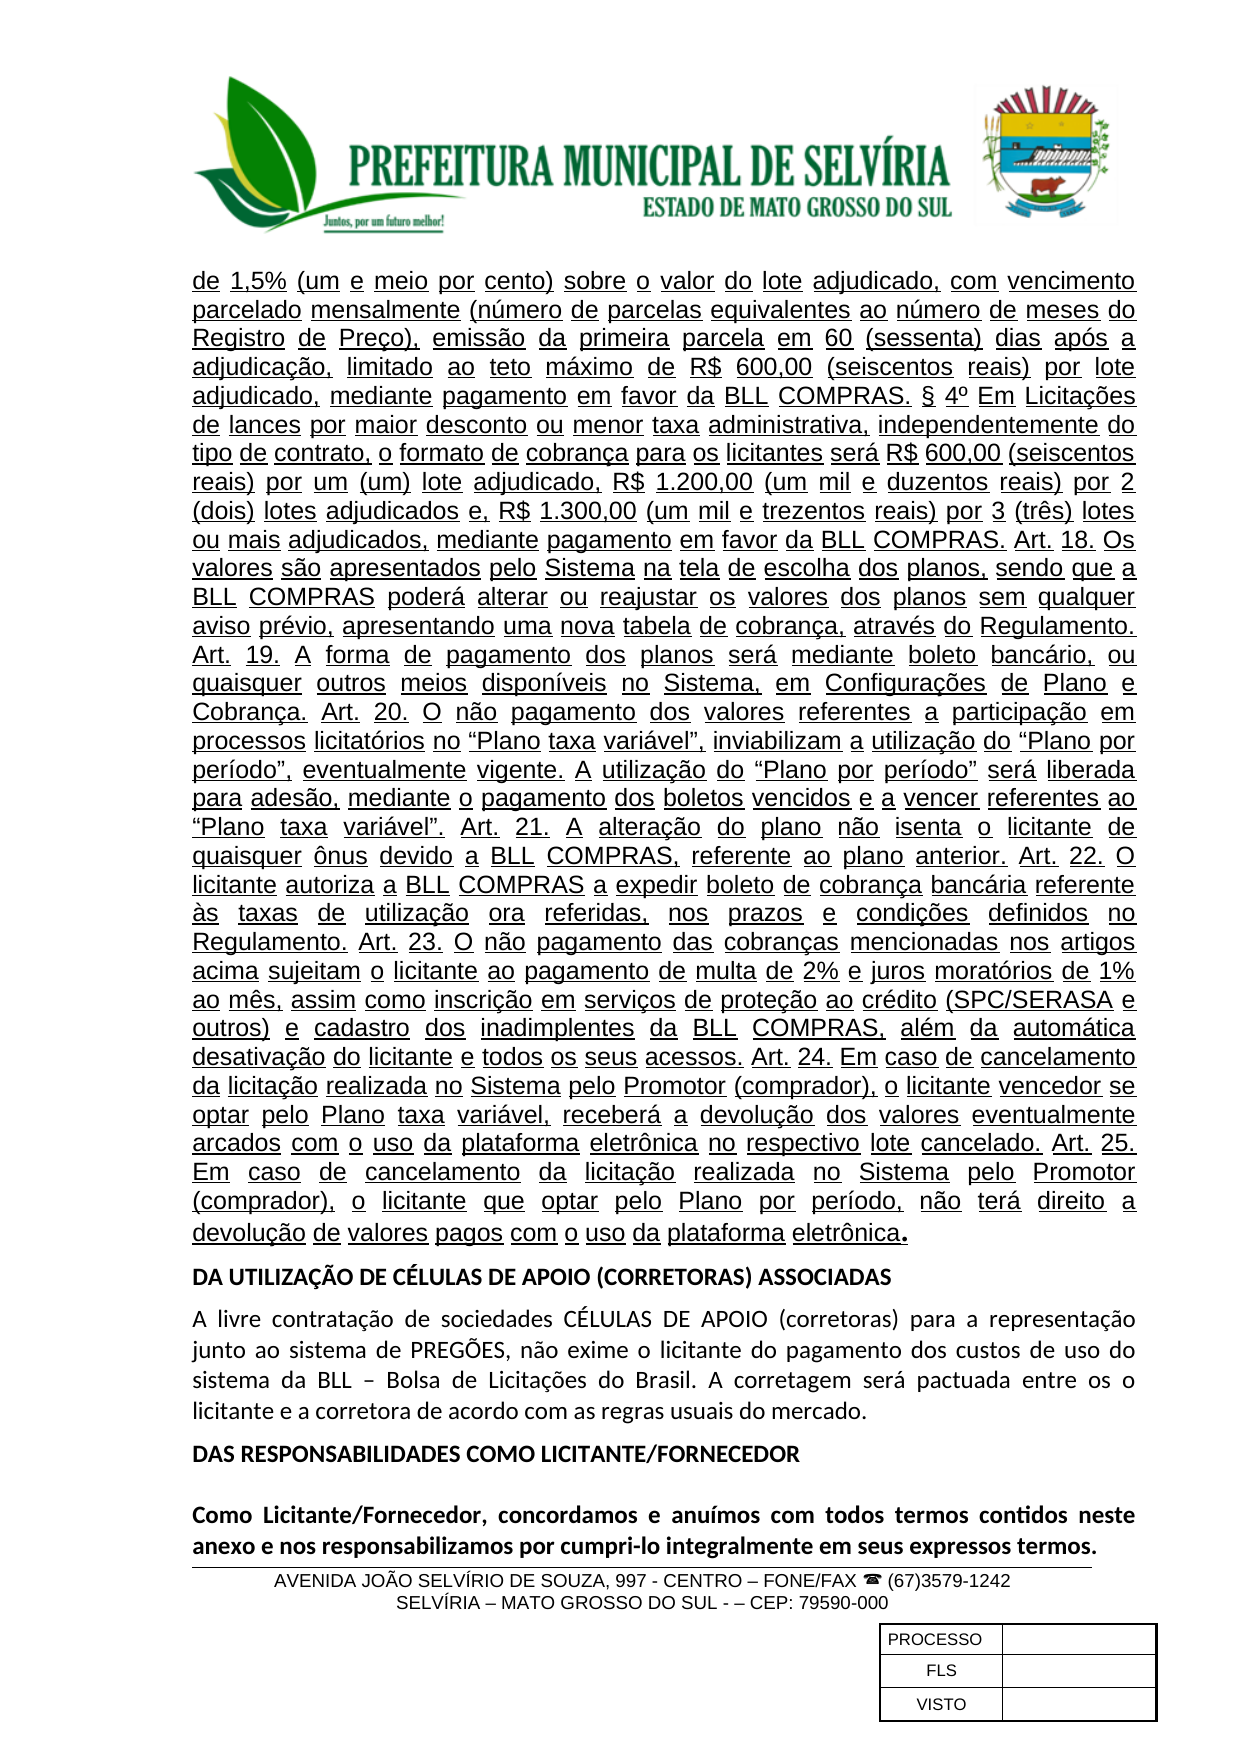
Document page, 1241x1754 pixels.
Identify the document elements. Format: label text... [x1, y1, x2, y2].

text A livre contratação de sociedades CÉLULAS DE APOIO (corretoras) para a representação junto ao sistema de PREGÕES, não exime o licitante do pagamento dos custos de uso do sistema da BLL – Bolsa de Licitações do Brasil. A corretagem será pactuada entre os o licitante e a corretora de acordo com as regras usuais do mercado. [192, 1304, 1137, 1426]
text DA UTILIZAÇÃO DE CÉLULAS DE APOIO (CORRETORAS) ASSOCIADAS [192, 1261, 1137, 1291]
text DAS RESPONSABILIDADES COMO LICITANTE/FORNECEDOR [192, 1438, 1137, 1469]
text Como Licitante/Fornecedor, concordamos e anuímos com todos termos contidos neste anexo e nos responsabilizamos por cumpri-lo integralmente em seus expressos termos. [192, 1499, 1137, 1560]
picture [192, 75, 1136, 257]
